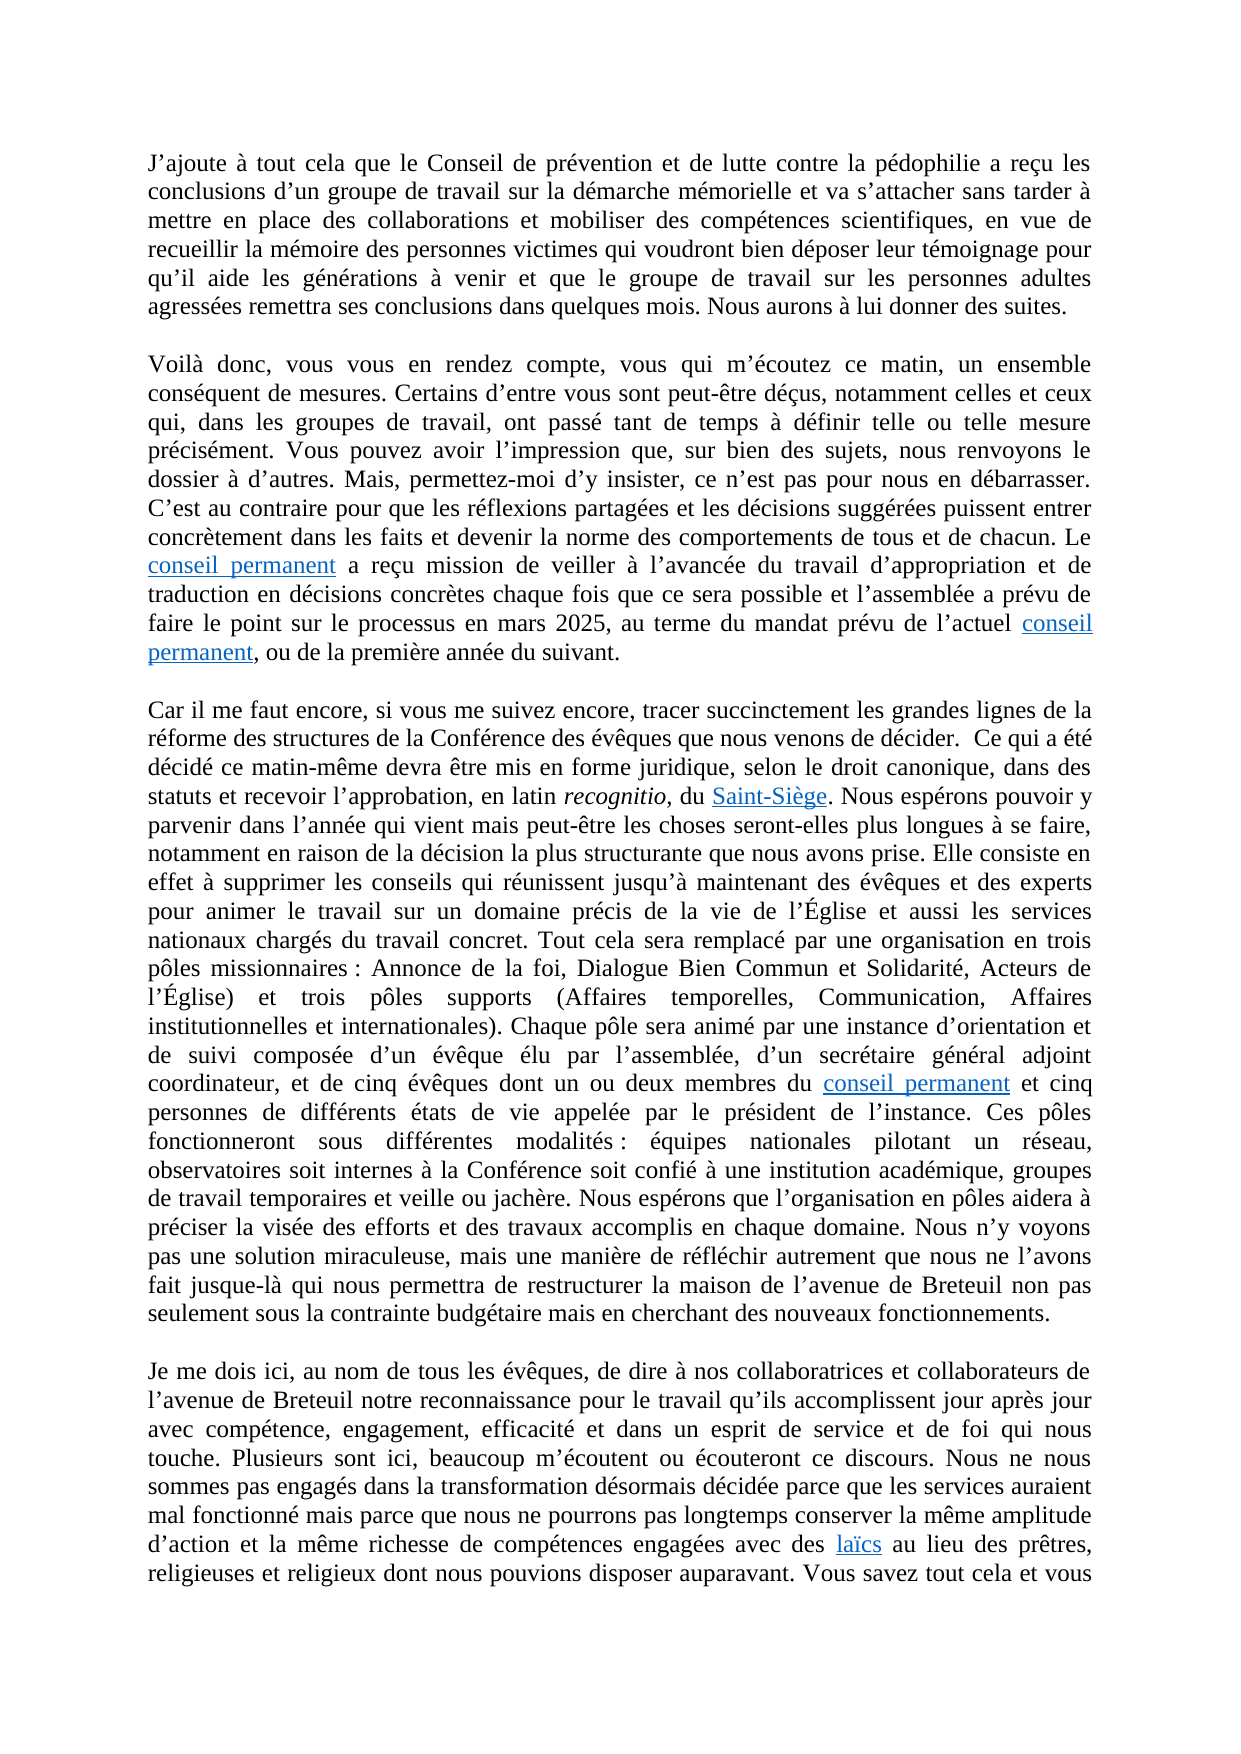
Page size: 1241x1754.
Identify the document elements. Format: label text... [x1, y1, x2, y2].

text J’ajoute à tout cela que le Conseil de prévention et de lutte contre la pédophilie a reçu les conclusions d’un groupe de travail sur la démarche mémorielle et va s’attacher sans tarder à mettre en place des collaborations et mobiliser des compétences scientifiques, en vue de recueillir la mémoire des personnes victimes qui voudront bien déposer leur témoignage pour qu’il aide les générations à venir et que le groupe de travail sur les personnes adultes agressées remettra ses conclusions dans quelques mois. Nous aurons à lui donner des suites. [148, 148, 1093, 320]
text Voilà donc, vous vous en rendez compte, vous qui m’écoutez ce matin, un ensemble conséquent de mesures. Certains d’entre vous sont peut-être déçus, notamment celles et ceux qui, dans les groupes de travail, ont passé tant de temps à définir telle ou telle mesure précisément. Vous pouvez avoir l’impression que, sur bien des sujets, nous renvoyons le dossier à d’autres. Mais, permettez-moi d’y insister, ce n’est pas pour nous en débarrasser. C’est au contraire pour que les réflexions partagées et les décisions suggérées puissent entrer concrètement dans les faits et devenir la norme des comportements de tous et de chacun. Le conseil permanent a reçu mission de veiller à l’avancée du travail d’appropriation et de traduction en décisions concrètes chaque fois que ce sera possible et l’assemblée a prévu de faire le point sur le processus en mars 2025, au terme du mandat prévu de l’actuel conseil permanent, ou de la première année du suivant. [148, 349, 1093, 666]
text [148, 1356, 1093, 1586]
text Car il me faut encore, si vous me suivez encore, tracer succinctement les grandes lignes de la réforme des structures de la Conférence des évêques que nous venons de décider. Ce qui a été décidé ce matin-même devra être mis en forme juridique, selon le droit canonique, dans des statuts et recevoir l’approbation, en latin recognitio, du Saint-Siège. Nous espérons pouvoir y parvenir dans l’année qui vient mais peut-être les choses seront-elles plus longues à se faire, notamment en raison de la décision la plus structurante que nous avons prise. Elle consiste en effet à supprimer les conseils qui réunissent jusqu’à maintenant des évêques et des experts pour animer le travail sur un domaine précis de la vie de l’Église et aussi les services nationaux chargés du travail concret. Tout cela sera remplacé par une organisation en trois pôles missionnaires : Annonce de la foi, Dialogue Bien Commun et Solidarité, Acteurs de l’Église) et trois pôles supports (Affaires temporelles, Communication, Affaires institutionnelles et internationales). Chaque pôle sera animé par une instance d’orientation et de suivi composée d’un évêque élu par l’assemblée, d’un secrétaire général adjoint coordinateur, et de cinq évêques dont un ou deux membres du conseil permanent et cinq personnes de différents états de vie appelée par le président de l’instance. Ces pôles fonctionneront sous différentes modalités : équipes nationales pilotant un réseau, observatoires soit internes à la Conférence soit confié à une institution académique, groupes de travail temporaires et veille ou jachère. Nous espérons que l’organisation en pôles aidera à préciser la visée des efforts et des travaux accomplis en chaque domaine. Nous n’y voyons pas une solution miraculeuse, mais une manière de réfléchir autrement que nous ne l’avons fait jusque-là qui nous permettra de restructurer la maison de l’avenue de Breteuil non pas seulement sous la contrainte budgétaire mais en cherchant des nouveaux fonctionnements. [148, 695, 1093, 1327]
